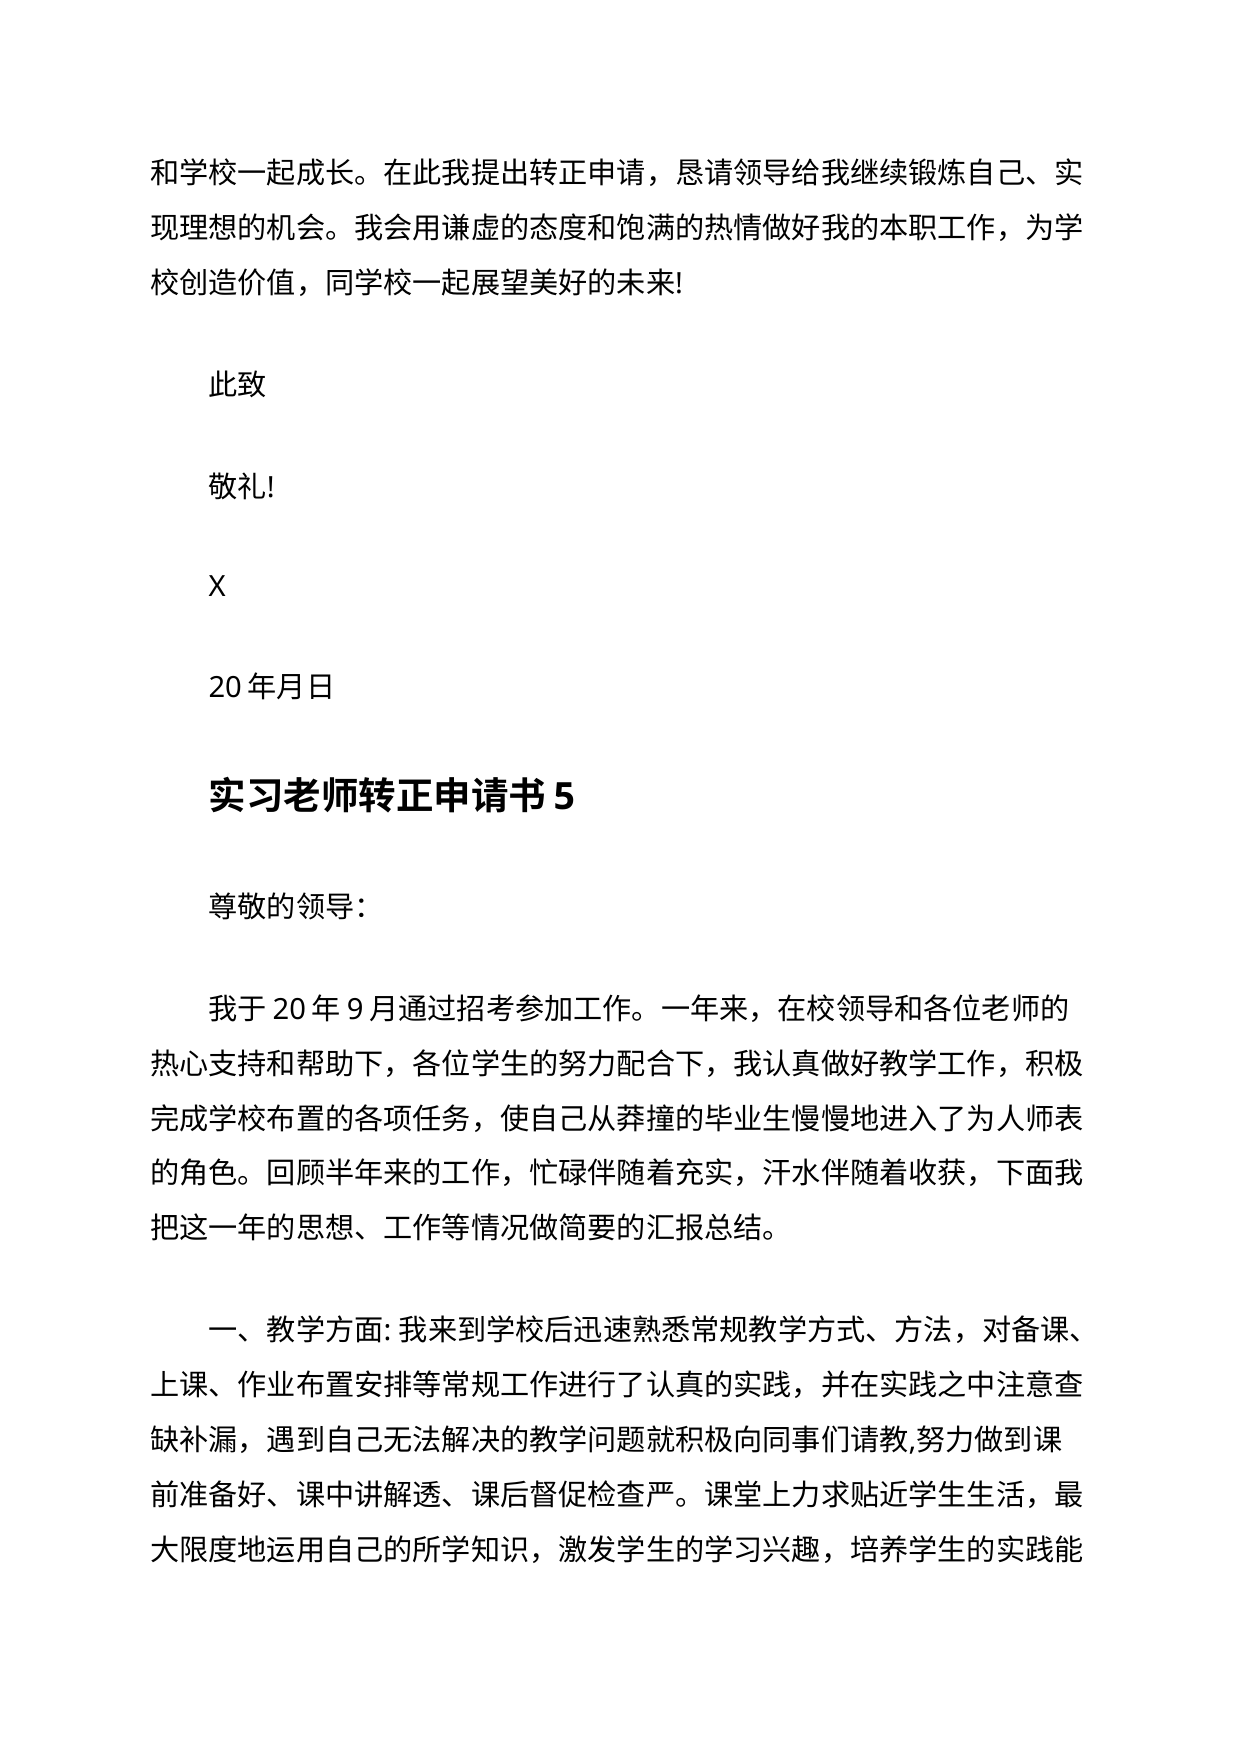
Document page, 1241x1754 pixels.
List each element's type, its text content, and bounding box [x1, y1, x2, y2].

text X [150, 566, 1090, 605]
text 尊敬的领导： [150, 883, 1090, 926]
text 我于20年9月通过招考参加工作。一年来，在校领导和各位老师的热心支持和帮助下，各位学生的努力配合下，我认真做好教学工作，积极完成学校布置的各项任务，使自己从莽撞的毕业生慢慢地进入了为人师表的角色。回顾半年来的工作，忙碌伴随着充实，汗水伴随着收获，下面我把这一年的思想、工作等情况做简要的汇报总结。 [150, 985, 1090, 1247]
text 20年月日 [150, 664, 1090, 706]
text 敬礼! [150, 463, 1090, 506]
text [150, 1307, 1090, 1569]
text 此致 [150, 362, 1090, 404]
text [150, 150, 1090, 302]
text 实习老师转正申请书5 [150, 766, 1090, 820]
